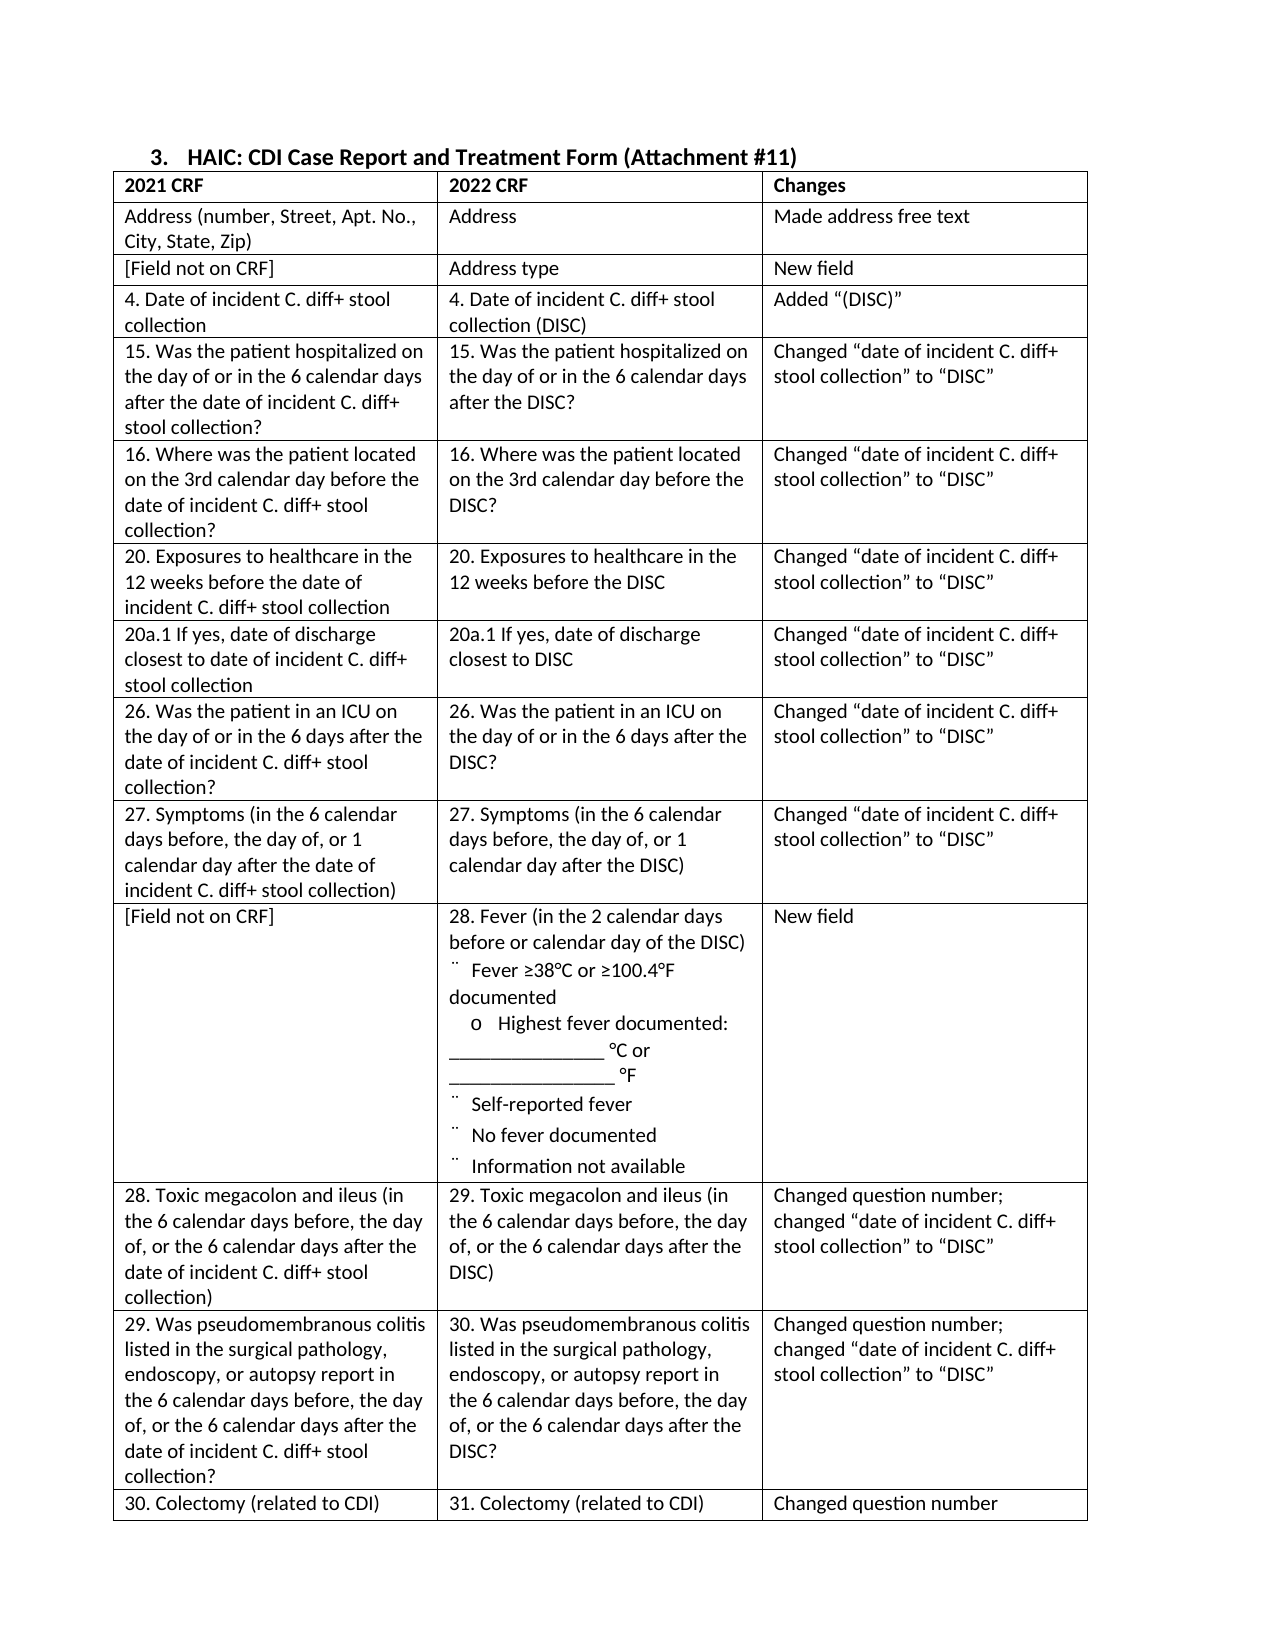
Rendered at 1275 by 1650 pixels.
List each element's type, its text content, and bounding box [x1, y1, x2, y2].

table_header 2022 CRF [438, 172, 762, 202]
table_cell ¨ Information not available [438, 1150, 762, 1182]
table_cell New field [763, 904, 1087, 1182]
table_cell Address [438, 203, 762, 254]
table_cell 26. Was the patient in an ICU on the day of or in the 6 days after the date of incident C. diff+ stool collection? [114, 698, 437, 800]
table_cell 16. Where was the patient located on the 3rd calendar day before the DISC? [438, 441, 762, 543]
table_cell Changed question number; changed “date of incident C. diff+ stool collection” to “DISC” [763, 1183, 1087, 1310]
table_cell 15. Was the patient hospitalized on the day of or in the 6 calendar days after the DISC? [438, 338, 762, 440]
table_cell 30. Was pseudomembranous colitis listed in the surgical pathology, endoscopy, or autopsy report in the 6 calendar days before, the day of, or the 6 calendar days after the DISC? [438, 1311, 762, 1489]
table_cell ¨ Fever ≥38°C or ≥100.4°F documented [438, 955, 762, 1009]
table_cell Changed “date of incident C. diff+ stool collection” to “DISC” [763, 801, 1087, 903]
table_cell 20a.1 If yes, date of discharge closest to DISC [438, 621, 762, 697]
table_cell 28. Toxic megacolon and ileus (in the 6 calendar days before, the day of, or the 6 calendar days after the date of incident C. diff+ stool collection) [114, 1183, 437, 1310]
table_cell 20. Exposures to healthcare in the 12 weeks before the DISC [438, 544, 762, 620]
list HAIC: CDI Case Report and Treatment Form (Attachment #11) [150, 142, 1162, 171]
table_cell 31. Colectomy (related to CDI) [438, 1490, 762, 1520]
table_cell ¨ No fever documented [438, 1119, 762, 1150]
table_cell 27. Symptoms (in the 6 calendar days before, the day of, or 1 calendar day after the DISC) [438, 801, 762, 903]
table_cell 15. Was the patient hospitalized on the day of or in the 6 calendar days after the date of incident C. diff+ stool collection? [114, 338, 437, 440]
table_cell Address type [438, 255, 762, 285]
table_cell Changed question number [763, 1490, 1087, 1520]
table_header 2021 CRF [114, 172, 437, 202]
table_cell 30. Colectomy (related to CDI) [114, 1490, 437, 1520]
table_cell 26. Was the patient in an ICU on the day of or in the 6 days after the DISC? [438, 698, 762, 800]
table_cell Changed “date of incident C. diff+ stool collection” to “DISC” [763, 544, 1087, 620]
table_cell [Field not on CRF] [114, 904, 437, 1182]
table_cell 27. Symptoms (in the 6 calendar days before, the day of, or 1 calendar day after the date of incident C. diff+ stool collection) [114, 801, 437, 903]
table_cell ¨ Self-reported fever [438, 1088, 762, 1119]
table_cell 20. Exposures to healthcare in the 12 weeks before the date of incident C. diff+ stool collection [114, 544, 437, 620]
table_cell Changed “date of incident C. diff+ stool collection” to “DISC” [763, 621, 1087, 697]
table_header Changes [763, 172, 1087, 202]
table_cell Added “(DISC)” [763, 286, 1087, 337]
table_cell Changed question number; changed “date of incident C. diff+ stool collection” to “DISC” [763, 1311, 1087, 1489]
table_cell o Highest fever documented: _______________ °C or ________________ °F [438, 1010, 762, 1088]
table_cell Changed “date of incident C. diff+ stool collection” to “DISC” [763, 441, 1087, 543]
table_cell 20a.1 If yes, date of discharge closest to date of incident C. diff+ stool collection [114, 621, 437, 697]
table_cell Changed “date of incident C. diff+ stool collection” to “DISC” [763, 698, 1087, 800]
table_cell Address (number, Street, Apt. No., City, State, Zip) [114, 203, 437, 254]
table_cell 29. Was pseudomembranous colitis listed in the surgical pathology, endoscopy, or autopsy report in the 6 calendar days before, the day of, or the 6 calendar days after the date of incident C. diff+ stool collection? [114, 1311, 437, 1489]
table_cell Made address free text [763, 203, 1087, 254]
table_cell 16. Where was the patient located on the 3rd calendar day before the date of incident C. diff+ stool collection? [114, 441, 437, 543]
table_cell 4. Date of incident C. diff+ stool collection [114, 286, 437, 337]
table_cell 4. Date of incident C. diff+ stool collection (DISC) [438, 286, 762, 337]
table_cell 29. Toxic megacolon and ileus (in the 6 calendar days before, the day of, or the 6 calendar days after the DISC) [438, 1183, 762, 1310]
table_cell 28. Fever (in the 2 calendar days before or calendar day of the DISC) [438, 904, 762, 954]
table_cell Changed “date of incident C. diff+ stool collection” to “DISC” [763, 338, 1087, 440]
table_cell New field [763, 255, 1087, 285]
table_cell [Field not on CRF] [114, 255, 437, 285]
